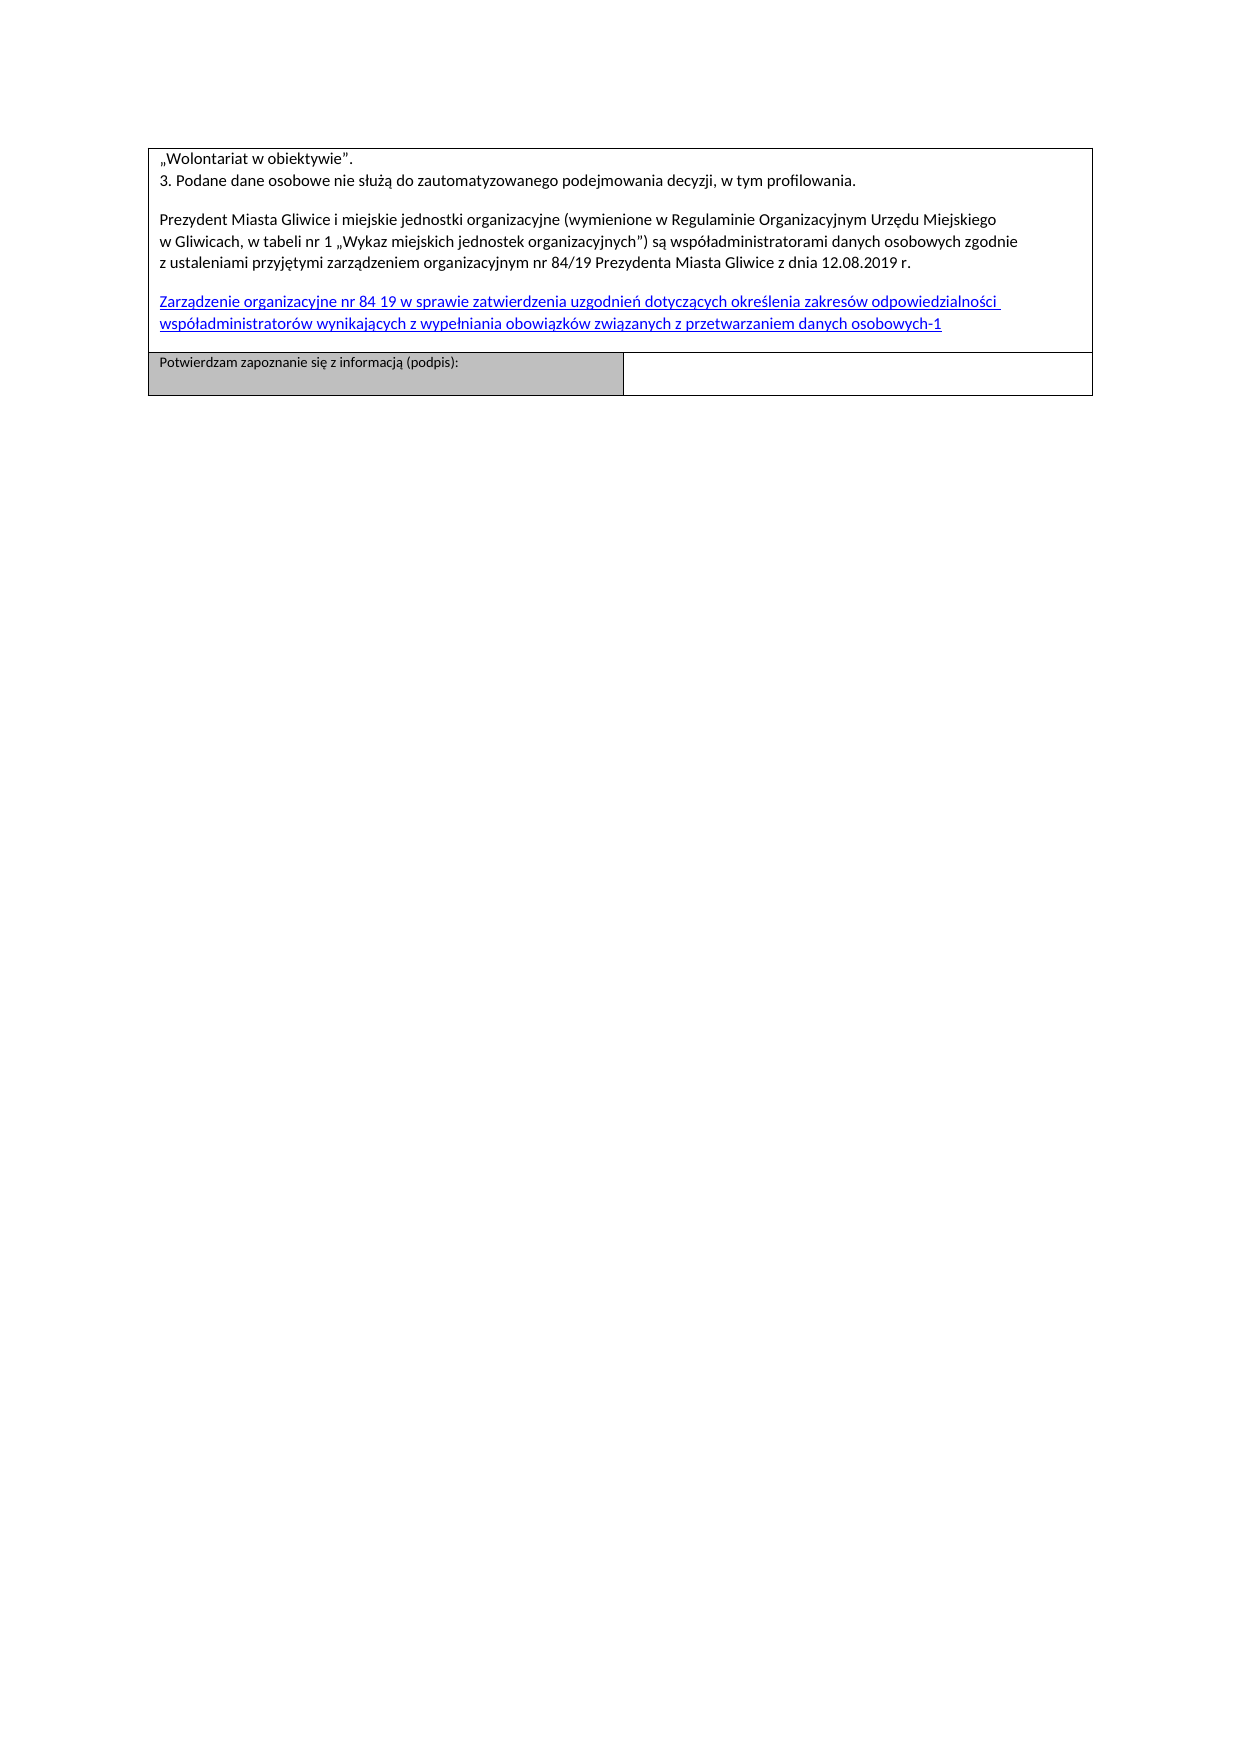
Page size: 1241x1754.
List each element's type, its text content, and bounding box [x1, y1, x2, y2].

table_cell Potwierdzam zapoznanie się z informacją (podpis): [149, 353, 623, 395]
table_cell [624, 353, 1092, 395]
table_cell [149, 149, 1092, 352]
